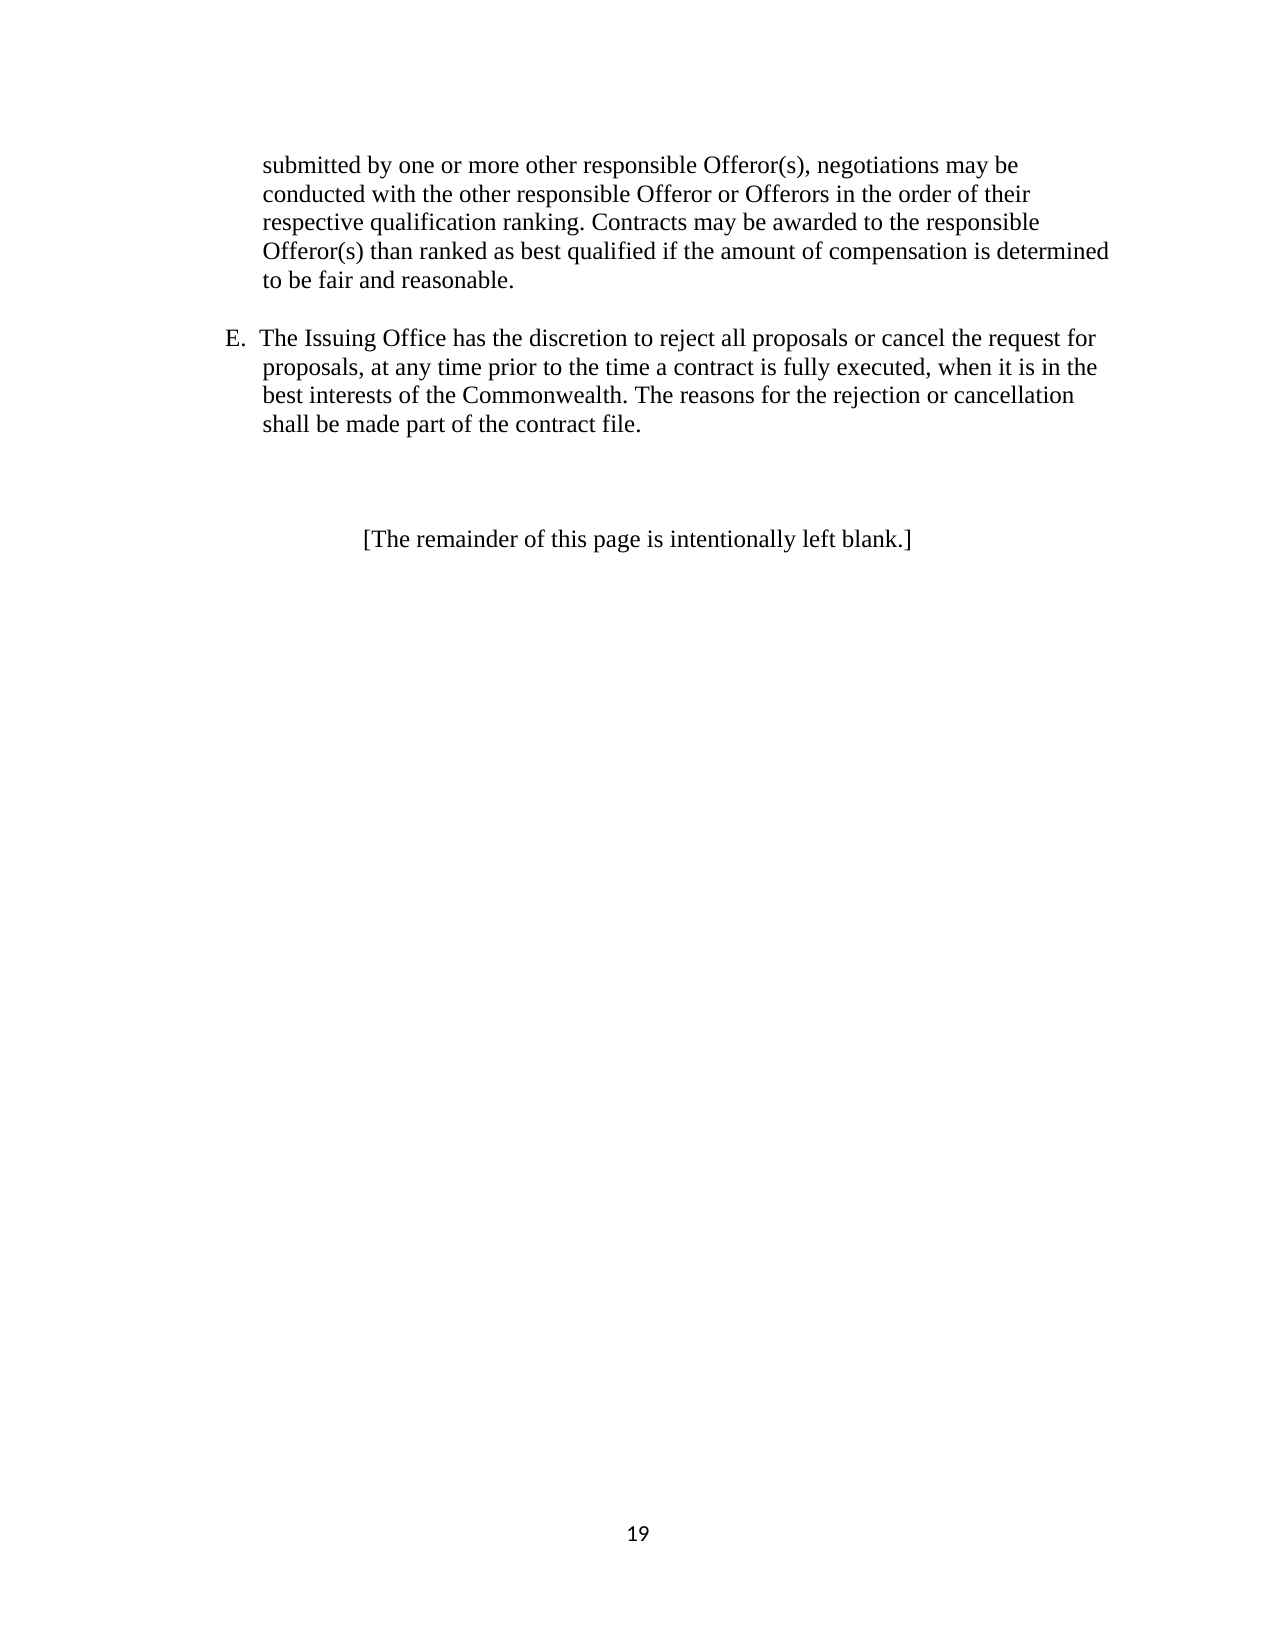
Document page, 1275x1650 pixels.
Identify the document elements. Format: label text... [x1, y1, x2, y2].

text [225, 150, 1125, 294]
text [The remainder of this page is intentionally left blank.] [150, 524, 1125, 553]
text E. The Issuing Office has the discretion to reject all proposals or cancel the request for proposals, at any time prior to the time a contract is fully executed, when it is in the best interests of the Commonwealth. The reasons for the rejection or cancellation shall be made part of the contract file. [225, 323, 1125, 438]
